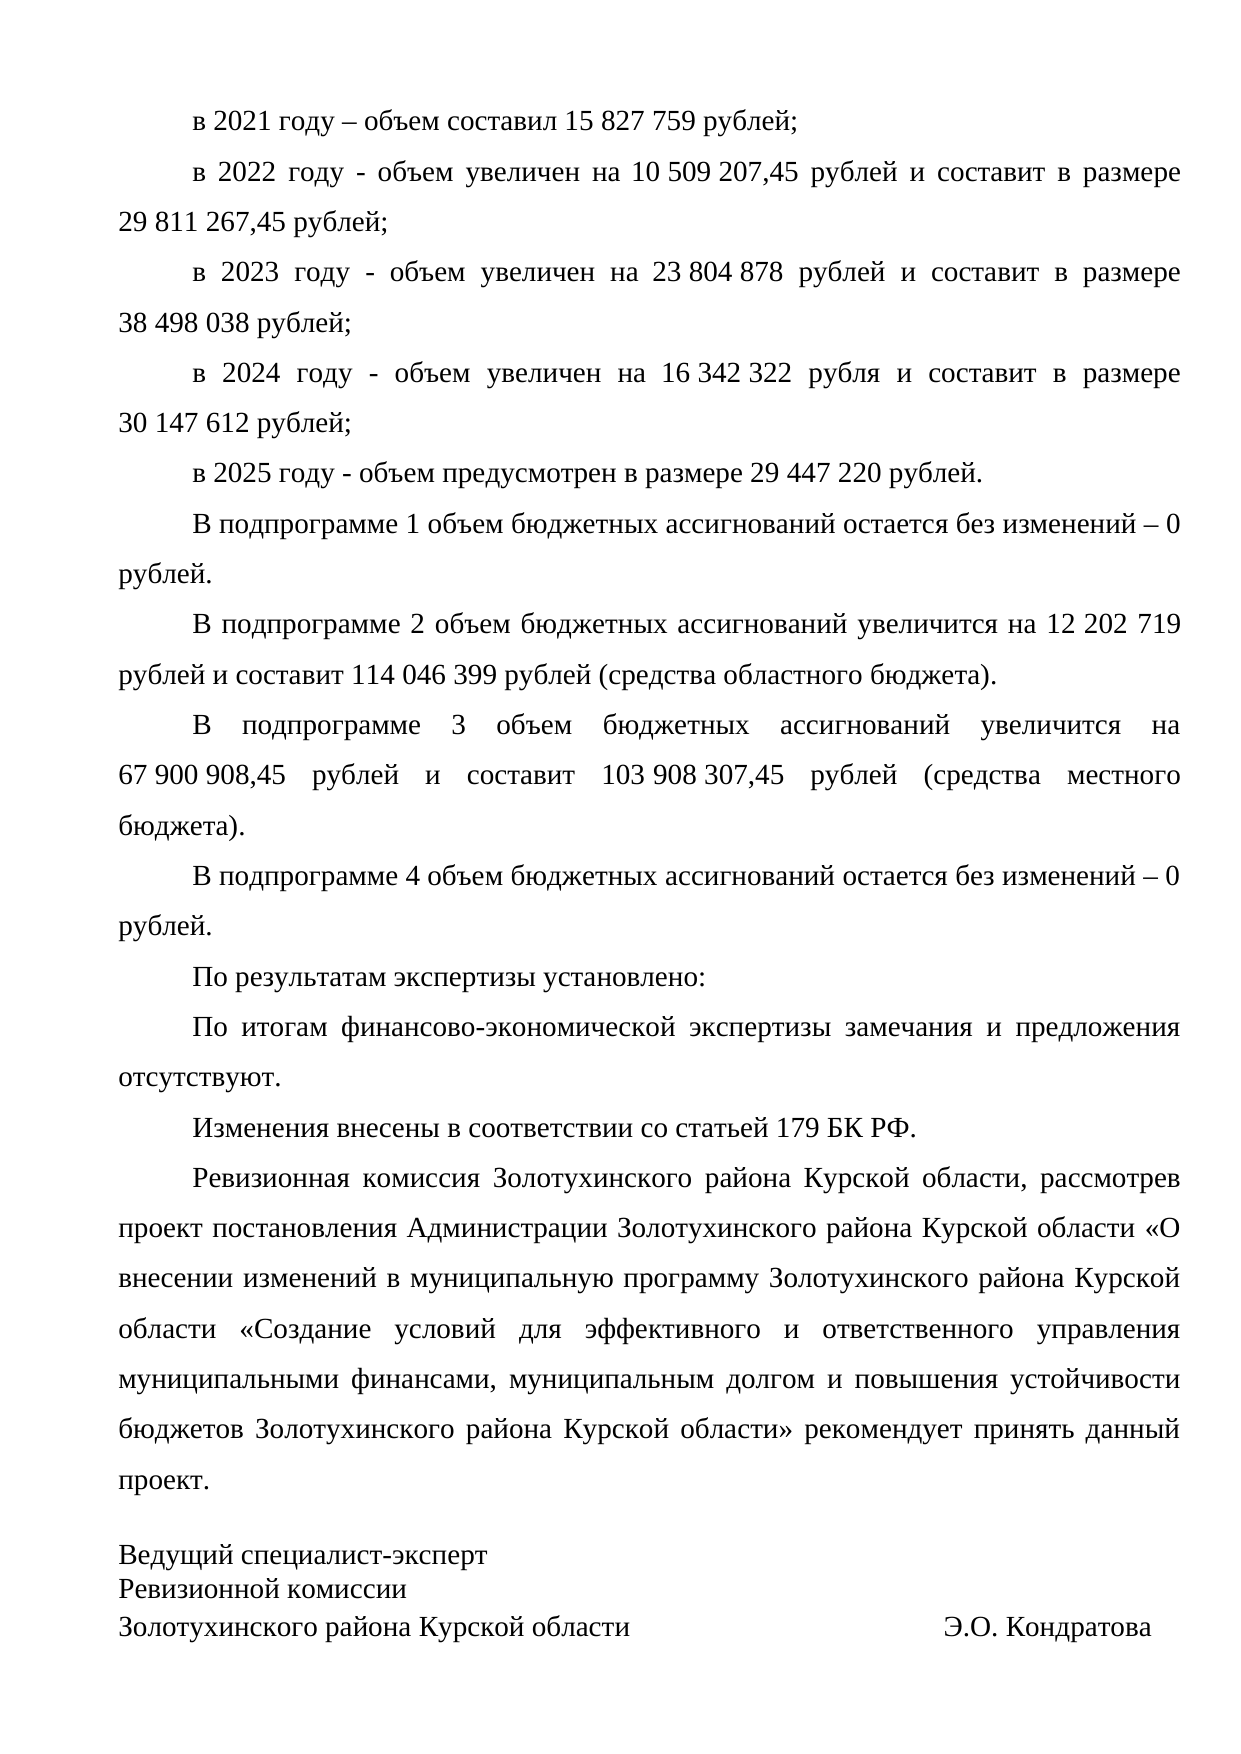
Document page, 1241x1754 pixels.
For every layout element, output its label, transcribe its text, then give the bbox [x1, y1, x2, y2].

list В подпрограмме 1 объем бюджетных ассигнований остается без изменений – 0 рублей. [118, 506, 1181, 590]
text Золотухинского района Курской области Э.О. Кондратова [118, 1609, 1181, 1643]
list в 2022 году - объем увеличен на 10 509 207,45 рублей и составит в размере 29 811 267,45 рублей; [118, 154, 1181, 238]
list в 2025 году - объем предусмотрен в размере 29 447 220 рублей. [118, 456, 1181, 489]
text Ведущий специалист-эксперт [118, 1537, 1181, 1571]
list в 2024 году - объем увеличен на 16 342 322 рубля и составит в размере 30 147 612 рублей; [118, 355, 1181, 439]
text По результатам экспертизы установлено: [118, 959, 1181, 992]
list в 2023 году - объем увеличен на 23 804 878 рублей и составит в размере 38 498 038 рублей; [118, 254, 1181, 338]
list В подпрограмме 3 объем бюджетных ассигнований увеличится на 67 900 908,45 рублей и составит 103 908 307,45 рублей (средства местного бюджета). [118, 707, 1181, 841]
list в 2021 году – объем составил 15 827 759 рублей; [118, 103, 1181, 137]
list В подпрограмме 2 объем бюджетных ассигнований увеличится на 12 202 719 рублей и составит 114 046 399 рублей (средства областного бюджета). [118, 607, 1181, 690]
text Ревизионная комиссия Золотухинского района Курской области, рассмотрев проект постановления Администрации Золотухинского района Курской области «О внесении изменений в муниципальную программу Золотухинского района Курской области «Создание условий для эффективного и ответственного управления муниципальными финансами, муниципальным долгом и повышения устойчивости бюджетов Золотухинского района Курской области» рекомендует принять данный проект. [118, 1160, 1181, 1495]
text Ревизионной комиссии [118, 1571, 1181, 1604]
text Изменения внесены в соответствии со статьей 179 БК РФ. [118, 1110, 1181, 1143]
list В подпрограмме 4 объем бюджетных ассигнований остается без изменений – 0 рублей. [118, 858, 1181, 942]
text По итогам финансово-экономической экспертизы замечания и предложения отсутствуют. [118, 1009, 1181, 1093]
